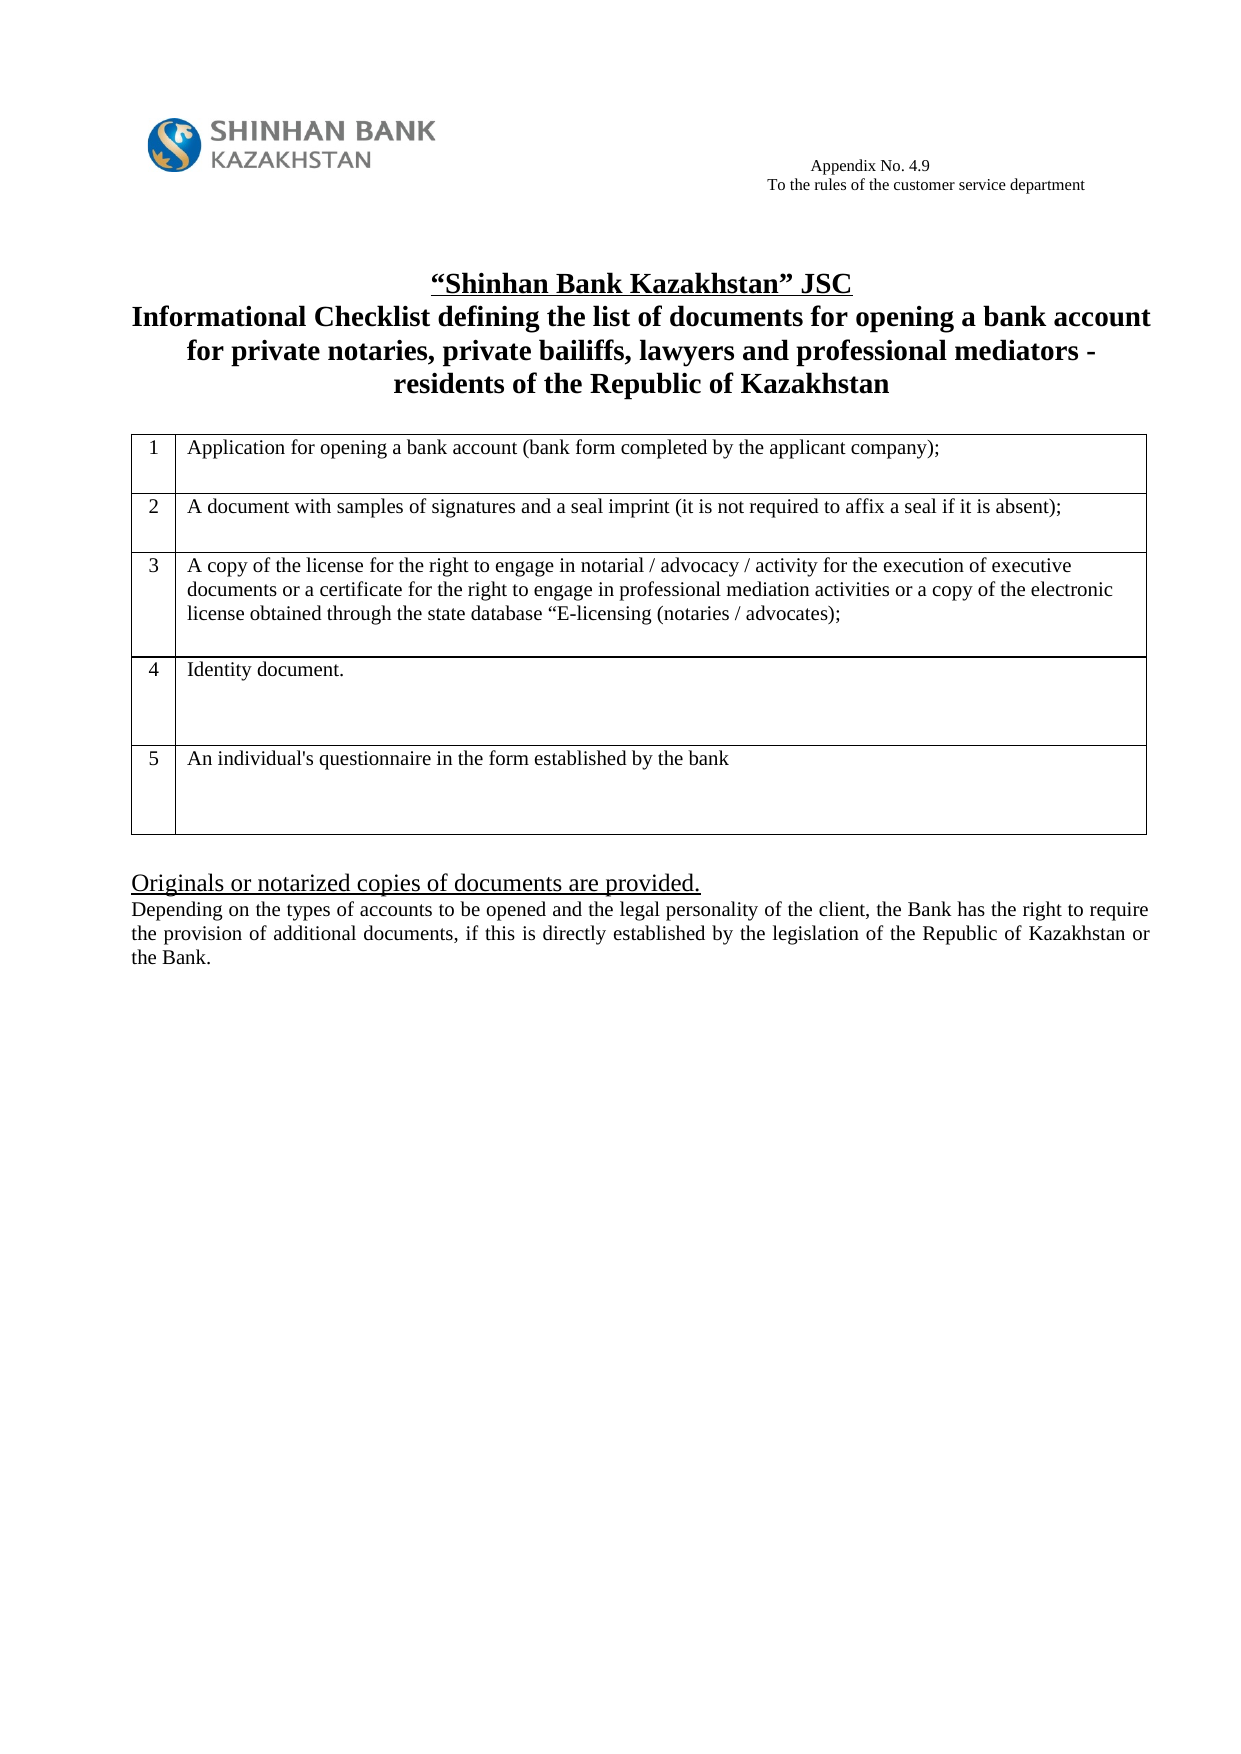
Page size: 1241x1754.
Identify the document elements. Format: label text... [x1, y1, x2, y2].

text To the rules of the customer service department [131, 175, 1085, 194]
table_cell 2 [132, 494, 175, 552]
table_cell An individual's questionnaire in the form established by the bank [176, 746, 1146, 834]
text Informational Checklist defining the list of documents for opening a bank account for private notaries, private bailiffs, lawyers and professional mediators - residents of the Republic of Kazakhstan [131, 299, 1152, 400]
table_header Application for opening a bank account (bank form completed by the applicant company); [176, 435, 1146, 493]
text “Shinhan Bank Kazakhstan” JSC [131, 266, 1152, 299]
text Originals or notarized copies of documents are provided. [131, 868, 1152, 897]
table_cell 5 [132, 746, 175, 834]
table_cell A copy of the license for the right to engage in notarial / advocacy / activity for the execution of executive documents or a certificate for the right to engage in professional mediation activities or a copy of the electronic license obtained through the state database “E-licensing (notaries / advocates); [176, 553, 1146, 656]
table_cell 3 [132, 553, 175, 656]
table_cell 4 [132, 658, 175, 745]
table_cell Identity document. [176, 658, 1146, 745]
text Depending on the types of accounts to be opened and the legal personality of the client, the Bank has the right to require the provision of additional documents, if this is directly established by the legislation of the Republic of Kazakhstan or the Bank. [131, 897, 1152, 969]
table_header 1 [132, 435, 175, 493]
picture [147, 118, 436, 172]
table_cell A document with samples of signatures and a seal imprint (it is not required to affix a seal if it is absent); [176, 494, 1146, 552]
